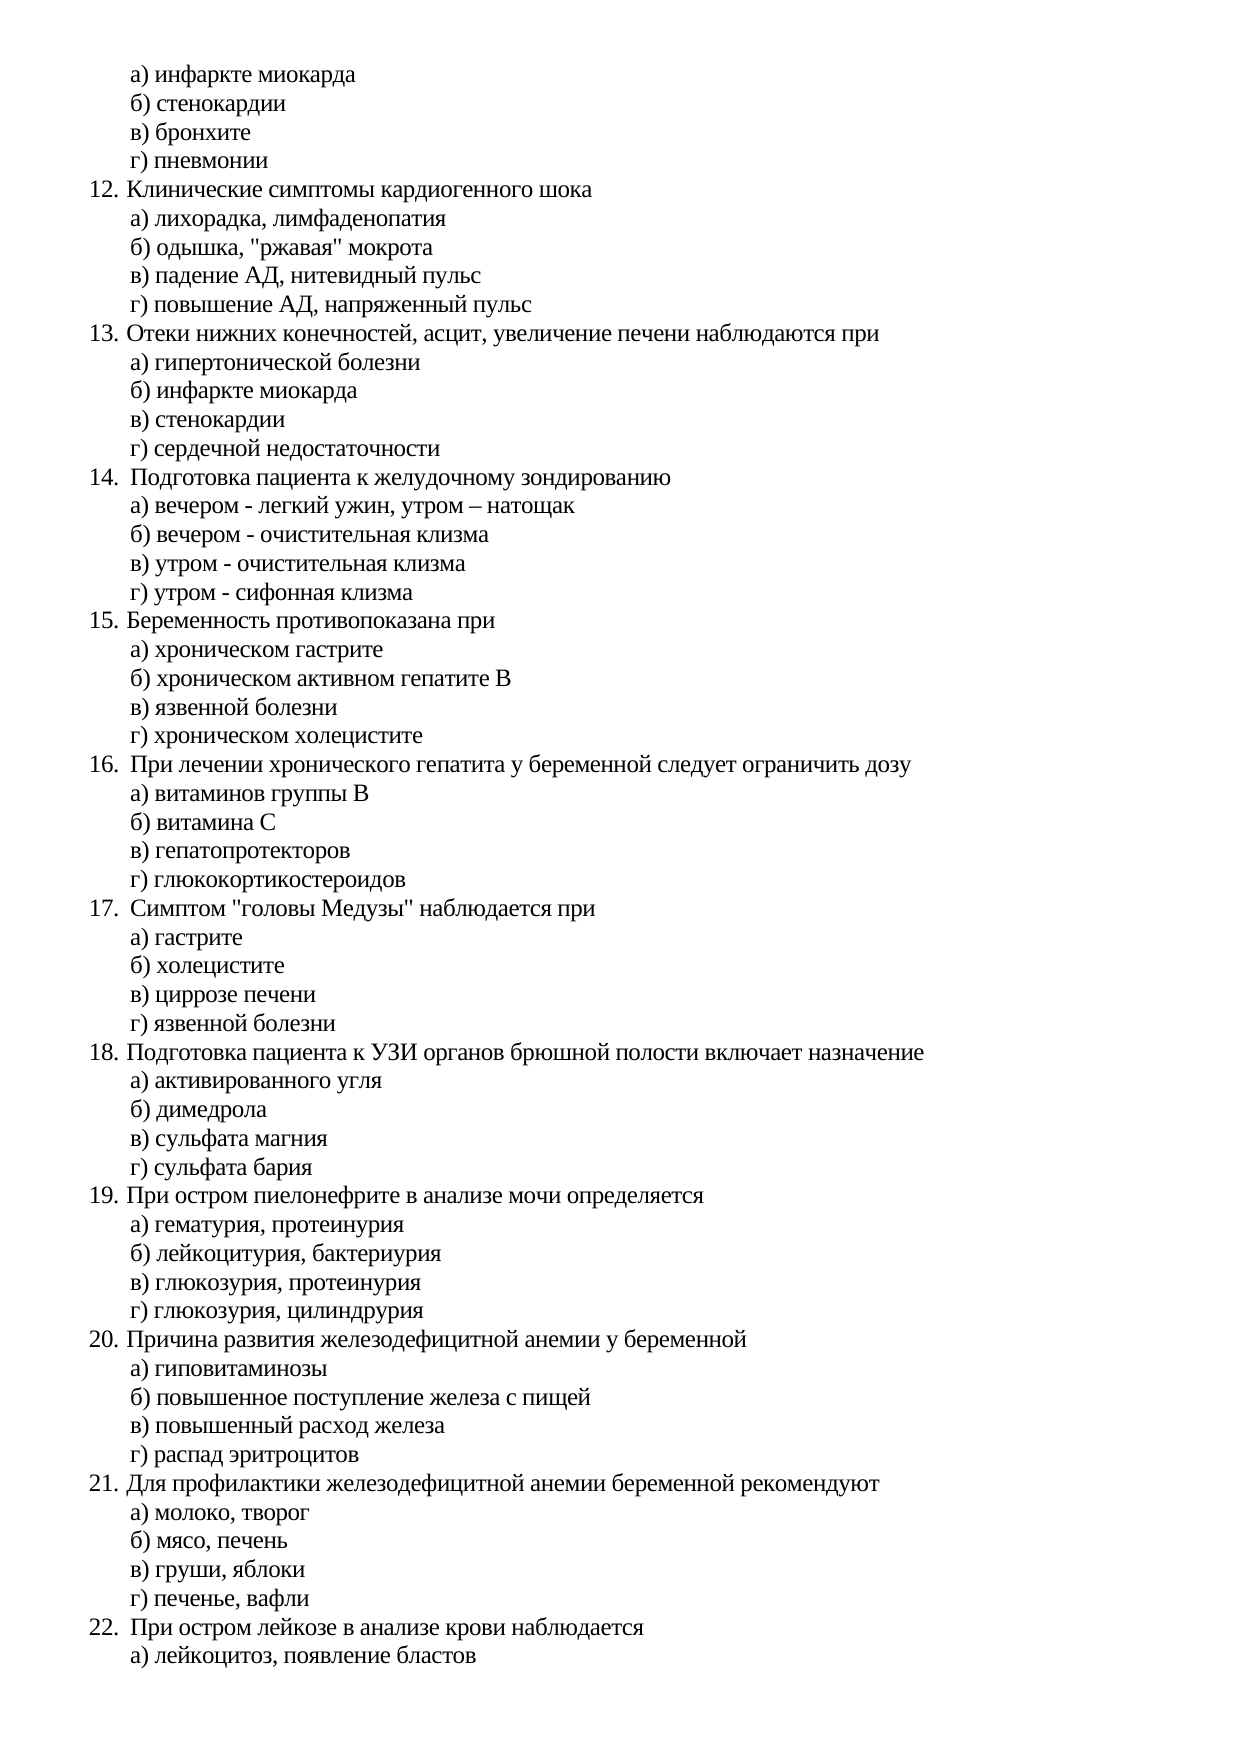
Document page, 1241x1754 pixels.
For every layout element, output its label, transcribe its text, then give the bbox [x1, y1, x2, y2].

text а) хроническом гастрите [130, 634, 1181, 663]
text г) язвенной болезни [130, 1008, 1181, 1037]
text в) гепатопротекторов [130, 835, 1181, 864]
text г) печенье, вафли [130, 1583, 1181, 1612]
list Подготовка пациента к УЗИ органов брюшной полости включает назначение [89, 1037, 1181, 1065]
text а) гипертонической болезни [130, 347, 1181, 375]
text а) гиповитаминозы [130, 1353, 1181, 1382]
text г) сульфата бария [130, 1152, 1181, 1180]
text г) пневмонии [130, 145, 1181, 174]
list При остром пиелонефрите в анализе мочи определяется [89, 1180, 1181, 1209]
text б) одышка, "ржавая" мокрота [130, 232, 1181, 260]
text в) язвенной болезни [130, 692, 1181, 720]
list Беременность противопоказана при [89, 605, 1181, 634]
text в) падение АД, нитевидный пульс [130, 260, 1181, 289]
text в) груши, яблоки [130, 1554, 1181, 1583]
text а) гематурия, протеинурия [130, 1209, 1181, 1238]
list Подготовка пациента к желудочному зондированию [89, 462, 1181, 490]
list При остром лейкозе в анализе крови наблюдается [89, 1612, 1181, 1640]
text в) глюкозурия, протеинурия [130, 1267, 1181, 1295]
text а) лейкоцитоз, появление бластов [130, 1640, 1181, 1669]
text а) инфаркте миокарда [130, 59, 1181, 88]
text в) циррозе печени [130, 979, 1181, 1008]
list Причина развития железодефицитной анемии у беременной [89, 1324, 1181, 1353]
text в) стенокардии [130, 404, 1181, 433]
text в) повышенный расход железа [130, 1410, 1181, 1439]
text г) хроническом холецистите [130, 720, 1181, 749]
text г) утром - сифонная клизма [130, 577, 1181, 605]
text а) витаминов группы В [130, 778, 1181, 807]
text г) распад эритроцитов [130, 1439, 1181, 1468]
list Симптом "головы Медузы" наблюдается при [89, 893, 1181, 922]
text в) утром - очистительная клизма [130, 548, 1181, 577]
text б) вечером - очистительная клизма [130, 519, 1181, 548]
list При лечении хронического гепатита у беременной следует ограничить дозу [89, 749, 1181, 778]
text г) глюкокортикостероидов [130, 864, 1181, 893]
text г) глюкозурия, цилиндрурия [130, 1295, 1181, 1324]
text в) сульфата магния [130, 1123, 1181, 1152]
list Для профилактики железодефицитной анемии беременной рекомендуют [89, 1468, 1181, 1497]
text а) лихорадка, лимфаденопатия [130, 203, 1181, 232]
list Клинические симптомы кардиогенного шока [89, 174, 1181, 203]
text б) холецистите [130, 950, 1181, 979]
text г) сердечной недостаточности [130, 433, 1181, 462]
text б) повышенное поступление железа с пищей [130, 1382, 1181, 1410]
text б) мясо, печень [130, 1525, 1181, 1554]
text б) димедрола [130, 1094, 1181, 1123]
text в) бронхите [130, 117, 1181, 145]
text б) стенокардии [130, 88, 1181, 117]
text а) молоко, творог [130, 1497, 1181, 1525]
text б) витамина С [130, 807, 1181, 835]
text а) гастрите [130, 922, 1181, 950]
text б) хроническом активном гепатите В [130, 663, 1181, 692]
text а) вечером - легкий ужин, утром – натощак [130, 490, 1181, 519]
list Отеки нижних конечностей, асцит, увеличение печени наблюдаются при [89, 318, 1181, 347]
text б) инфаркте миокарда [130, 375, 1181, 404]
text а) активированного угля [130, 1065, 1181, 1094]
text г) повышение АД, напряженный пульс [130, 289, 1181, 318]
text б) лейкоцитурия, бактериурия [130, 1238, 1181, 1267]
